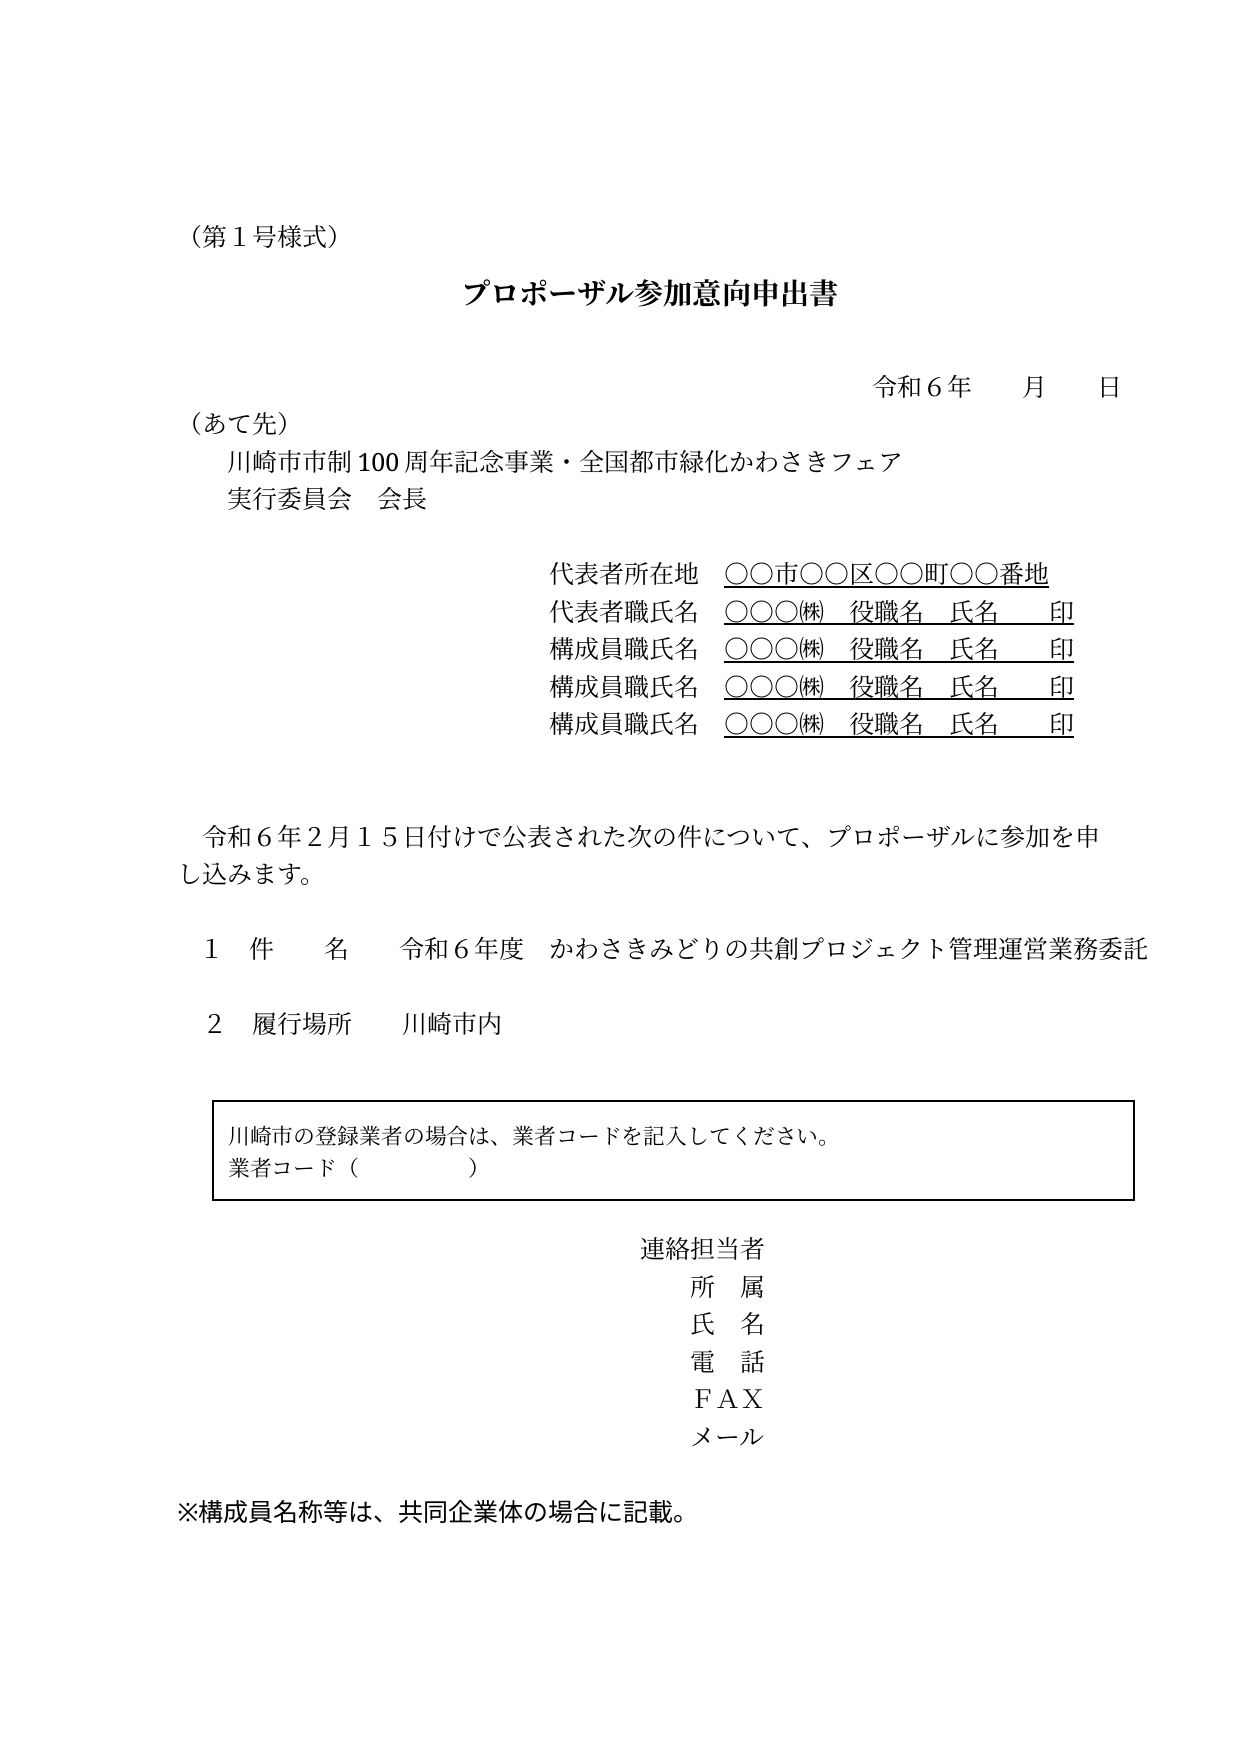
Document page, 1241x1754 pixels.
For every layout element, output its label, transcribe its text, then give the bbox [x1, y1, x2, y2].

text ※構成員名称等は、共同企業体の場合に記載。 [177, 1492, 1122, 1529]
text 令和６年 月 日 [177, 367, 1122, 404]
text （あて先） [177, 404, 1122, 442]
text 川崎市市制100周年記念事業・全国都市緑化かわさきフェア [177, 442, 1122, 479]
text 電 話 [615, 1342, 1122, 1379]
text 実行委員会 会長 [177, 479, 1122, 517]
text 令和６年２月１５日付けで公表された次の件について、プロポーザルに参加を申し込みます。 [177, 817, 1122, 892]
text メール [615, 1417, 1122, 1454]
text 構成員職氏名 ○○○㈱ 役職名 氏名 印 [549, 704, 1122, 742]
text プロポーザル参加意向申出書 [177, 254, 1122, 329]
text ２ 履行場所 川崎市内 [177, 1004, 1122, 1042]
text 所 属 [615, 1267, 1122, 1304]
text （第１号様式） [177, 217, 1122, 254]
text 構成員職氏名 ○○○㈱ 役職名 氏名 印 [549, 667, 1122, 704]
text 構成員職氏名 ○○○㈱ 役職名 氏名 印 [549, 629, 1122, 667]
text 連絡担当者 [615, 1229, 1122, 1267]
text 氏 名 [615, 1304, 1122, 1342]
text １ 件 名 令和年度 かわさきみどりの共創プロジェクト管理運営業務委託 [199, 929, 1152, 967]
text 代表者所在地 ○○市○○区○○町○○番地 [549, 554, 1122, 592]
text ＦＡＸ [615, 1379, 1122, 1417]
text 代表者職氏名 ○○○㈱ 役職名 氏名 印 [549, 592, 1122, 629]
